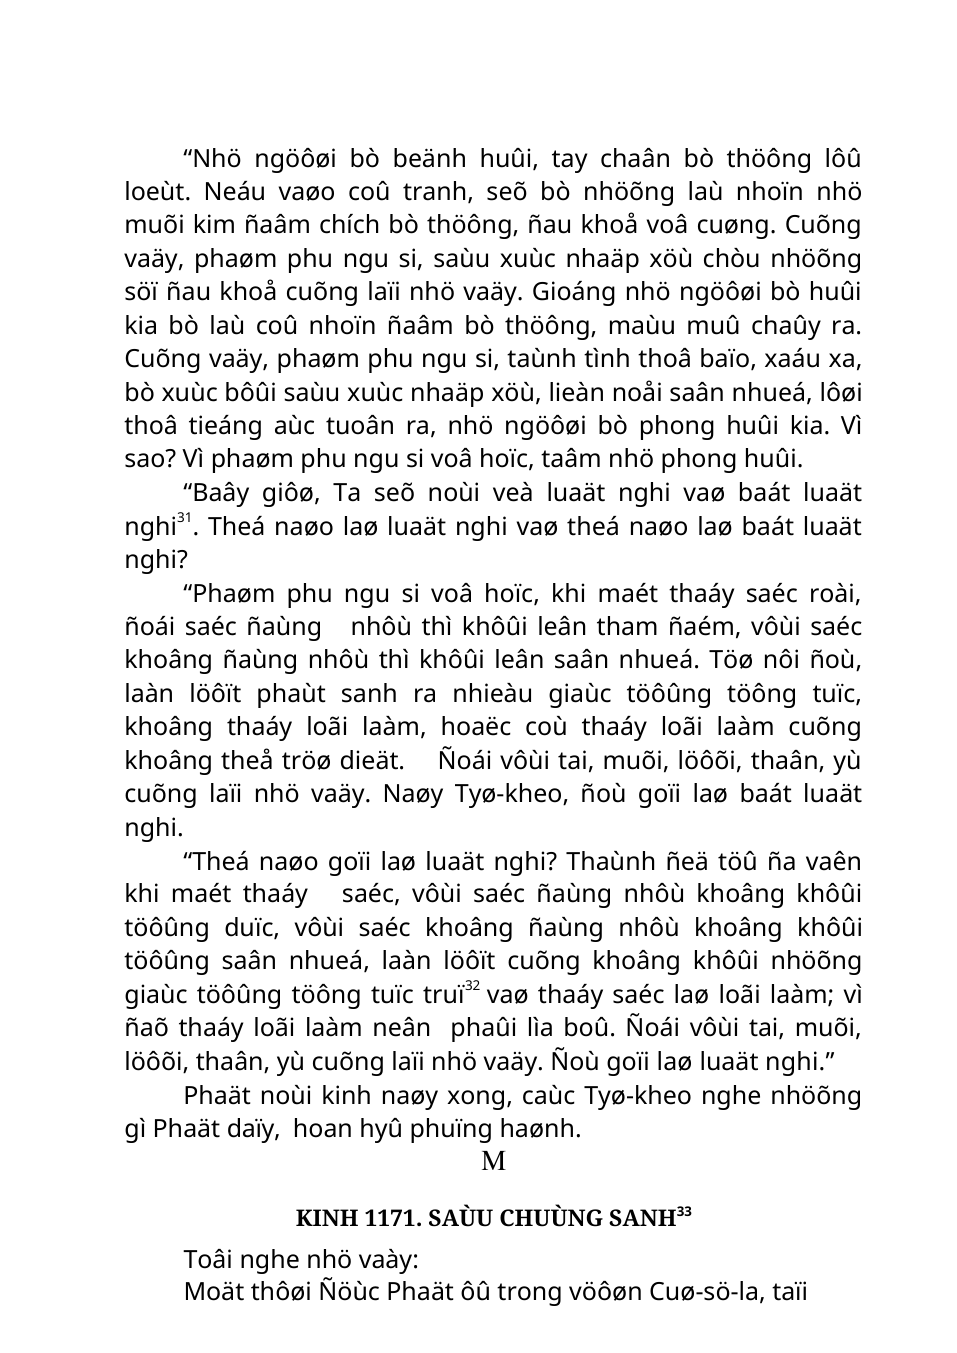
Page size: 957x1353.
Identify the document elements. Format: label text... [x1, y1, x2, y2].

text Toâi nghe nhö vaày: [183, 1243, 875, 1275]
text Phaät noùi kinh naøy xong, caùc Tyø-kheo nghe nhöõng gì Phaät daïy, hoan hyû phuïng haønh. [124, 1078, 863, 1144]
text “Theá naøo goïi laø luaät nghi? Thaùnh ñeä töû ña vaên khi maét thaáy saéc, vôùi saéc ñaùng nhôù khoâng khôûi töôûng duïc, vôùi saéc khoâng ñaùng nhôù khoâng khôûi töôûng saân nhueá, laàn löôït cuõng khoâng khôûi nhöõng giaùc töôûng töông tuïc truï32 vaø thaáy saéc laø loãi laàm; vì ñaõ thaáy loãi laàm neân phaûi lìa boû. Ñoái vôùi tai, muõi, löôõi, thaân, yù cuõng laïi nhö vaäy. Ñoù goïi laø luaät nghi.” [124, 843, 863, 1078]
subtitle  [112, 1150, 874, 1177]
text “Nhö ngöôøi bò beänh huûi, tay chaân bò thöông lôû loeùt. Neáu vaøo coû tranh, seõ bò nhöõng laù nhoïn nhö muõi kim ñaâm chích bò thöông, ñau khoå voâ cuøng. Cuõng vaäy, phaøm phu ngu si, saùu xuùc nhaäp xöù chòu nhöõng söï ñau khoå cuõng laïi nhö vaäy. Gioáng nhö ngöôøi bò huûi kia bò laù coû nhoïn ñaâm bò thöông, maùu muû chaûy ra. Cuõng vaäy, phaøm phu ngu si, taùnh tình thoâ baïo, xaáu xa, bò xuùc bôûi saùu xuùc nhaäp xöù, lieàn noåi saân nhueá, lôøi thoâ tieáng aùc tuoân ra, nhö ngöôøi bò phong huûi kia. Vì sao? Vì phaøm phu ngu si voâ hoïc, taâm nhö phong huûi. [124, 141, 863, 475]
text KINH 1171. SAÙU CHUÙNG SANH33 [291, 1202, 696, 1233]
text “Phaøm phu ngu si voâ hoïc, khi maét thaáy saéc roài, ñoái saéc ñaùng nhôù thì khôûi leân tham ñaém, vôùi saéc khoâng ñaùng nhôù thì khôûi leân saân nhueá. Töø nôi ñoù, laàn löôït phaùt sanh ra nhieàu giaùc töôûng töông tuïc, khoâng thaáy loãi laàm, hoaëc coù thaáy loãi laàm cuõng khoâng theå tröø dieät. Ñoái vôùi tai, muõi, löôõi, thaân, yù cuõng laïi nhö vaäy. Naøy Tyø-kheo, ñoù goïi laø baát luaät nghi. [124, 576, 863, 843]
text “Baây giôø, Ta seõ noùi veà luaät nghi vaø baát luaät nghi31. Theá naøo laø luaät nghi vaø theá naøo laø baát luaät nghi? [124, 475, 863, 576]
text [183, 1275, 875, 1307]
